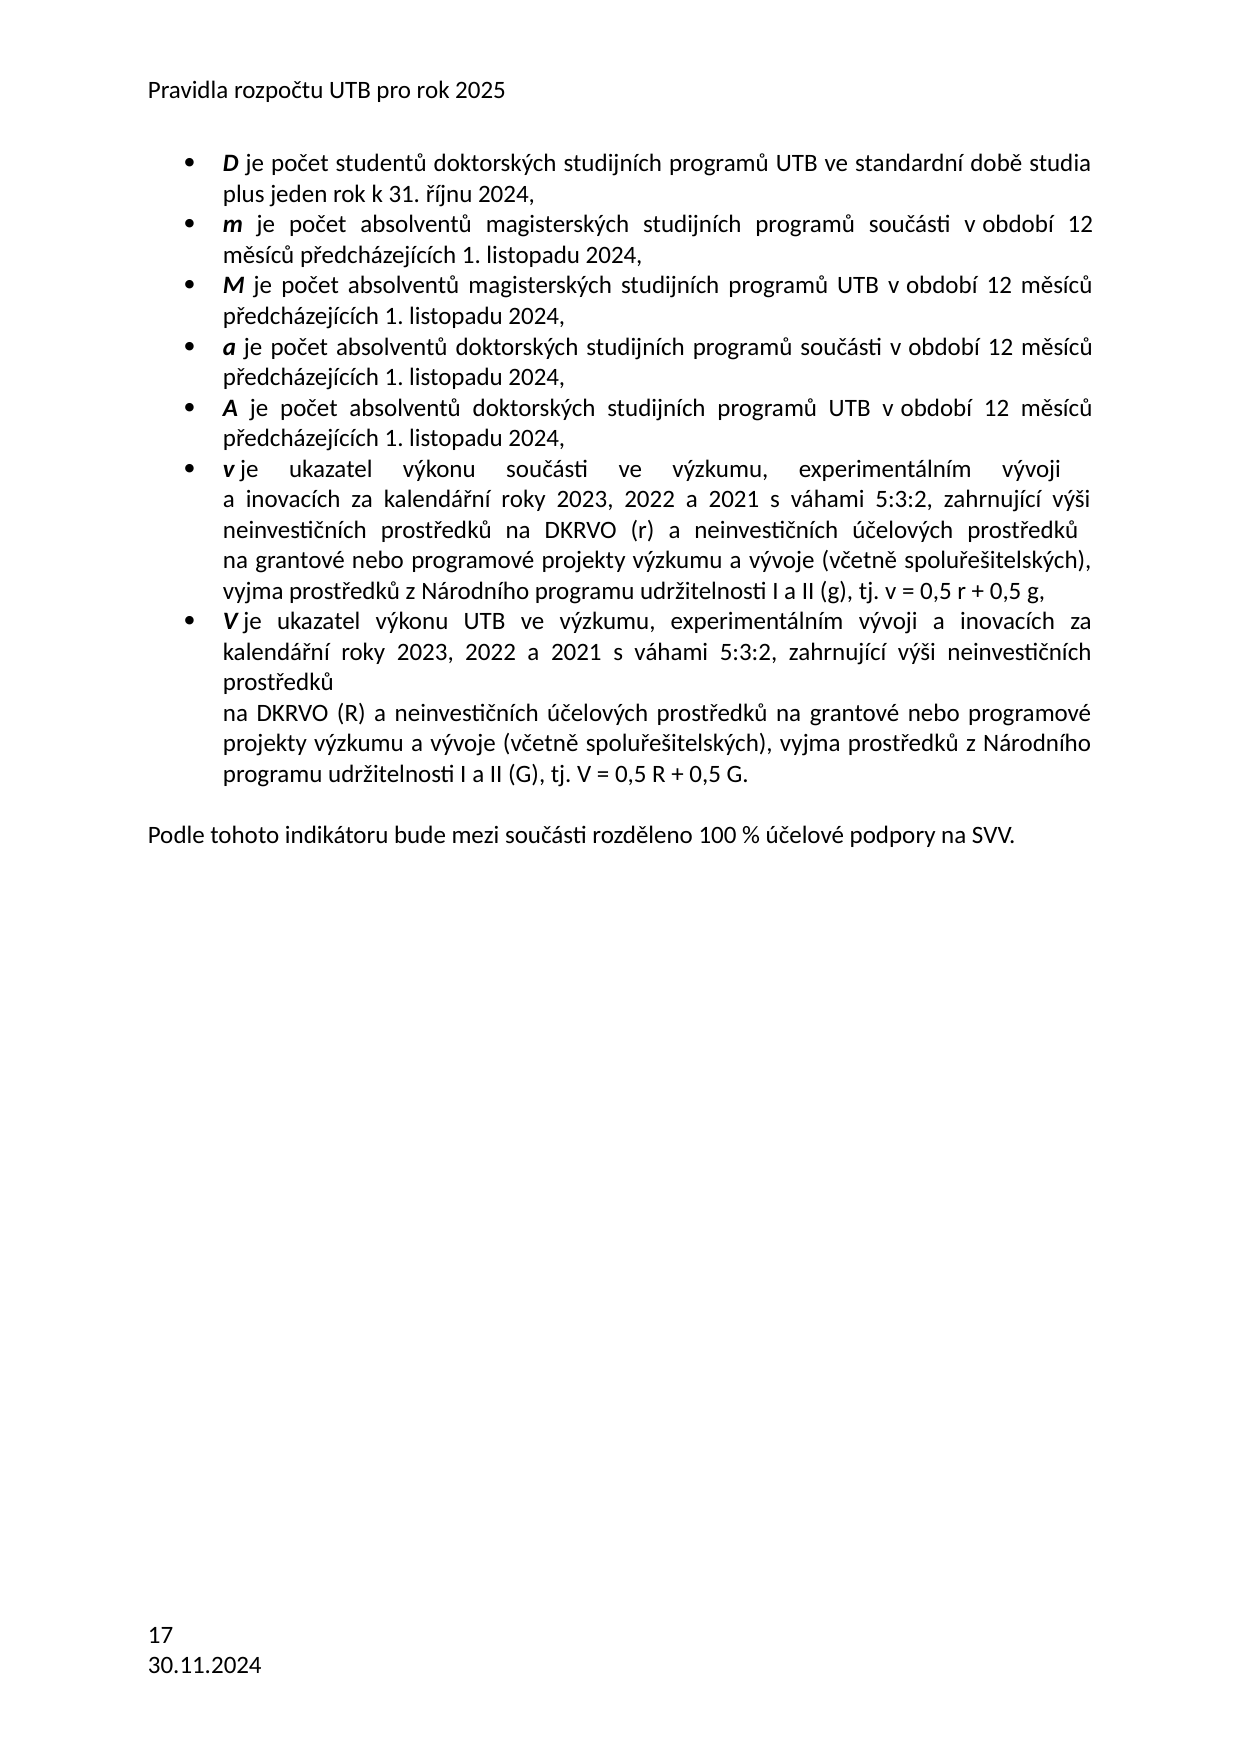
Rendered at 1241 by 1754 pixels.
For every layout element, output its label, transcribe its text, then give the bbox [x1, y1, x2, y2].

list A je počet absolventů doktorských studijních programů UTB v období 12 měsíců předcházejících 1. listopadu 2024, [185, 392, 1093, 453]
list v je ukazatel výkonu součásti ve výzkumu, experimentálním vývoji a inovacích za kalendářní roky 2023, 2022 a 2021 s váhami 5:3:2, zahrnující výši neinvestičních prostředků na DKRVO (r) a neinvestičních účelových prostředků na grantové nebo programové projekty výzkumu a vývoje (včetně spoluřešitelských), vyjma prostředků z Národního programu udržitelnosti I a II (g), tj. v = 0,5 r + 0,5 g, [185, 453, 1093, 605]
list m je počet absolventů magisterských studijních programů součásti v období 12 měsíců předcházejících 1. listopadu 2024, [185, 209, 1093, 270]
list M je počet absolventů magisterských studijních programů UTB v období 12 měsíců předcházejících 1. listopadu 2024, [185, 270, 1093, 331]
list a je počet absolventů doktorských studijních programů součásti v období 12 měsíců předcházejících 1. listopadu 2024, [185, 331, 1093, 392]
text Podle tohoto indikátoru bude mezi součásti rozděleno 100 % účelové podpory na SVV. [148, 819, 1093, 849]
list D je počet studentů doktorských studijních programů UTB ve standardní době studia plus jeden rok k 31. říjnu 2024, [185, 148, 1093, 209]
list V je ukazatel výkonu UTB ve výzkumu, experimentálním vývoji a inovacích za kalendářní roky 2023, 2022 a 2021 s váhami 5:3:2, zahrnující výši neinvestičních prostředků na DKRVO (R) a neinvestičních účelových prostředků na grantové nebo programové projekty výzkumu a vývoje (včetně spoluřešitelských), vyjma prostředků z Národního programu udržitelnosti I a II (G), tj. V = 0,5 R + 0,5 G. [185, 605, 1093, 788]
